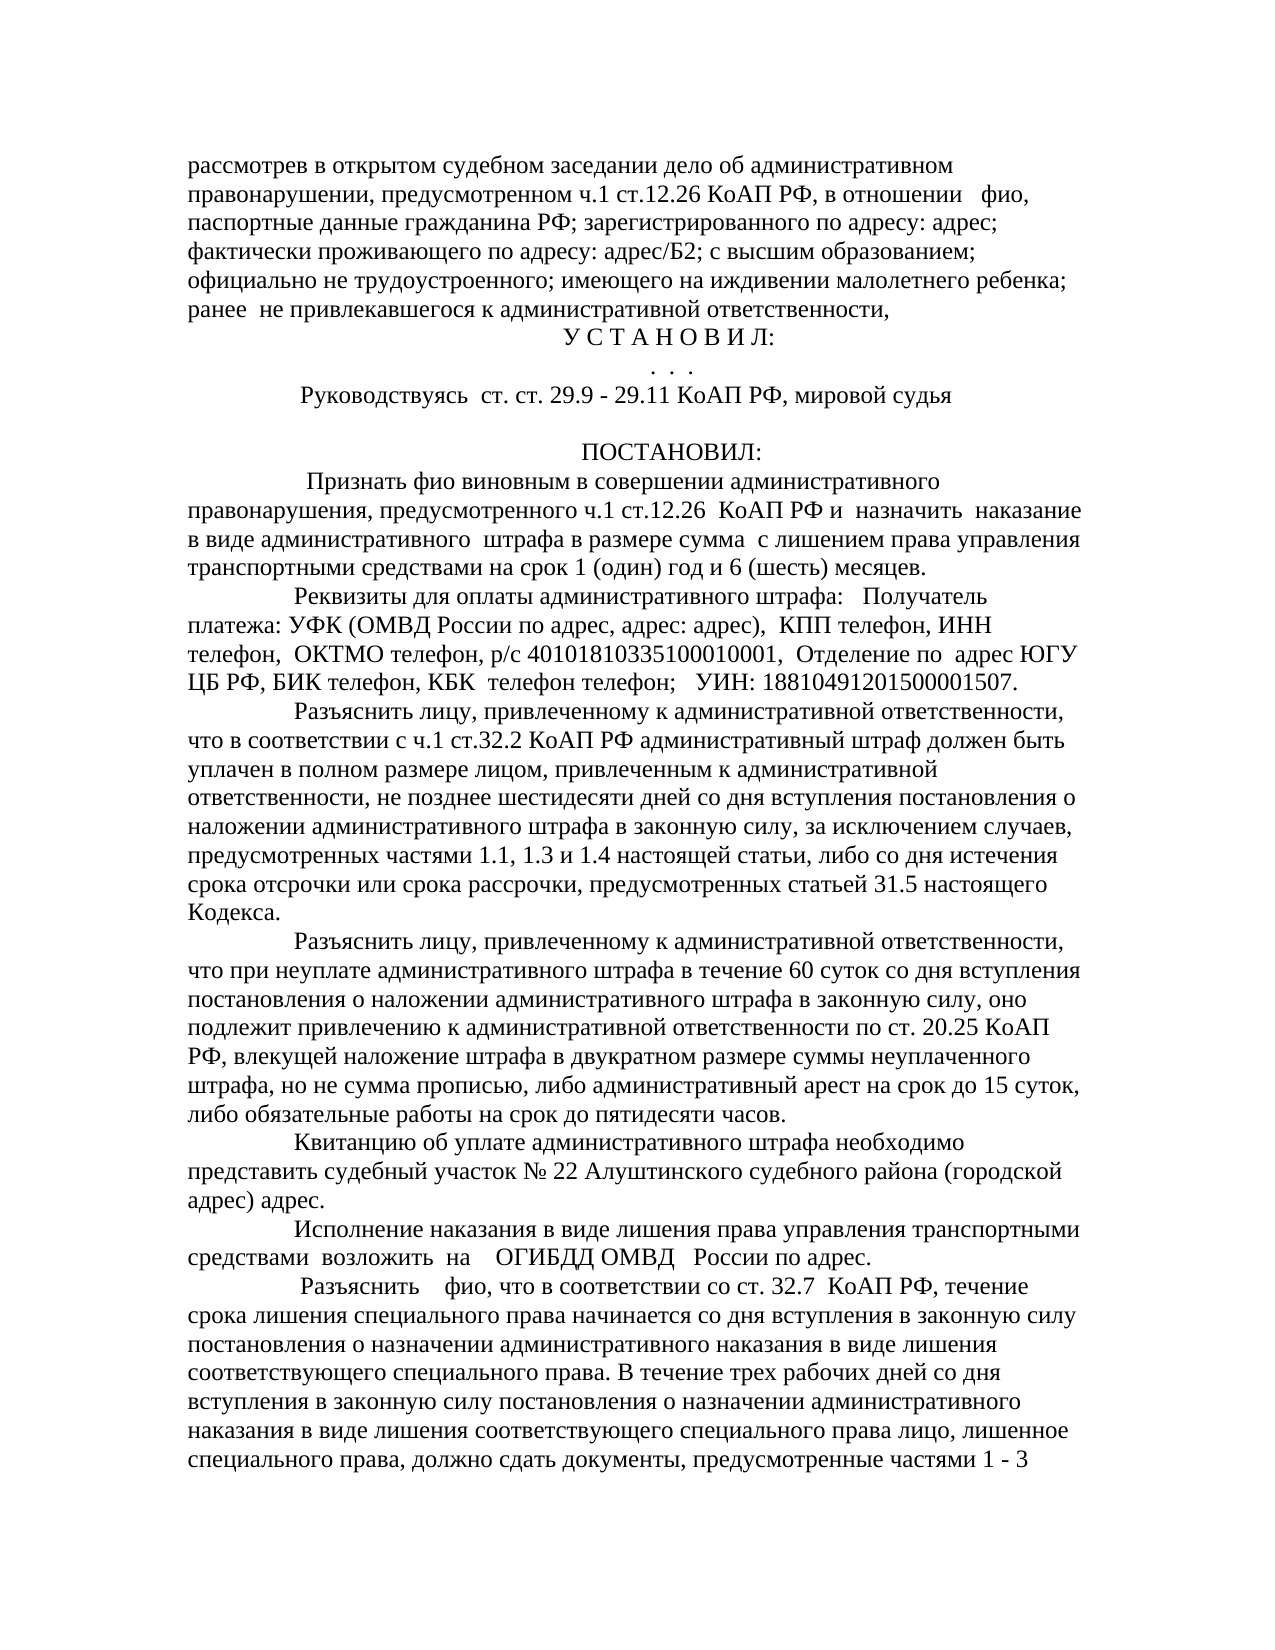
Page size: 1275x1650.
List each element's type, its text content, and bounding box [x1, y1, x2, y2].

text Руководствуясь ст. ст. 29.9 - 29.11 КоАП РФ, мировой судья [187, 380, 1087, 409]
text Квитанцию об уплате административного штрафа необходимо представить судебный участок № 22 Алуштинского судебного района (городской адрес) адрес. [187, 1127, 1087, 1214]
text Исполнение наказания в виде лишения права управления транспортными средствами возложить на ОГИБДД ОМВД России по адрес. [187, 1214, 1087, 1271]
text У С Т А Н О В И Л: [187, 322, 1087, 351]
text Разъяснить лицу, привлеченному к административной ответственности, что при неуплате административного штрафа в течение 60 суток со дня вступления постановления о наложении административного штрафа в законную силу, оно подлежит привлечению к административной ответственности по ст. 20.25 КоАП РФ, влекущей наложение штрафа в двукратном размере суммы неуплаченного штрафа, но не сумма прописью, либо административный арест на срок до 15 суток, либо обязательные работы на срок до пятидесяти часов. [187, 926, 1087, 1127]
text Разъяснить лицу, привлеченному к административной ответственности, что в соответствии с ч.1 ст.32.2 КоАП РФ административный штраф должен быть уплачен в полном размере лицом, привлеченным к административной ответственности, не позднее шестидесяти дней со дня вступления постановления о наложении административного штрафа в законную силу, за исключением случаев, предусмотренных частями 1.1, 1.3 и 1.4 настоящей статьи, либо со дня истечения срока отсрочки или срока рассрочки, предусмотренных статьей 31.5 настоящего Кодекса. [187, 696, 1087, 926]
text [187, 1271, 1087, 1472]
text Признать фио виновным в совершении административного правонарушения, предусмотренного ч.1 ст.12.26 КоАП РФ и назначить наказание в виде административного штрафа в размере сумма с лишением права управления транспортными средствами на срок 1 (один) год и 6 (шесть) месяцев. [187, 466, 1087, 581]
text . . . [187, 351, 1087, 380]
text ПОСТАНОВИЛ: [187, 437, 1087, 466]
text Реквизиты для оплаты административного штрафа: Получатель платежа: УФК (ОМВД России по адрес, адрес: адрес), КПП телефон, ИНН телефон, ОКТМО телефон, р/с 40101810335100010001, Отделение по адрес ЮГУ ЦБ РФ, БИК телефон, КБК телефон телефон; УИН: 18810491201500001507. [187, 581, 1087, 696]
text рассмотрев в открытом судебном заседании дело об административном правонарушении, предусмотренном ч.1 ст.12.26 КоАП РФ, в отношении фио, паспортные данные гражданина РФ; зарегистрированного по адресу: адрес; фактически проживающего по адресу: адрес/Б2; с высшим образованием; официально не трудоустроенного; имеющего на иждивении малолетнего ребенка; ранее не привлекавшегося к административной ответственности, [187, 150, 1087, 322]
